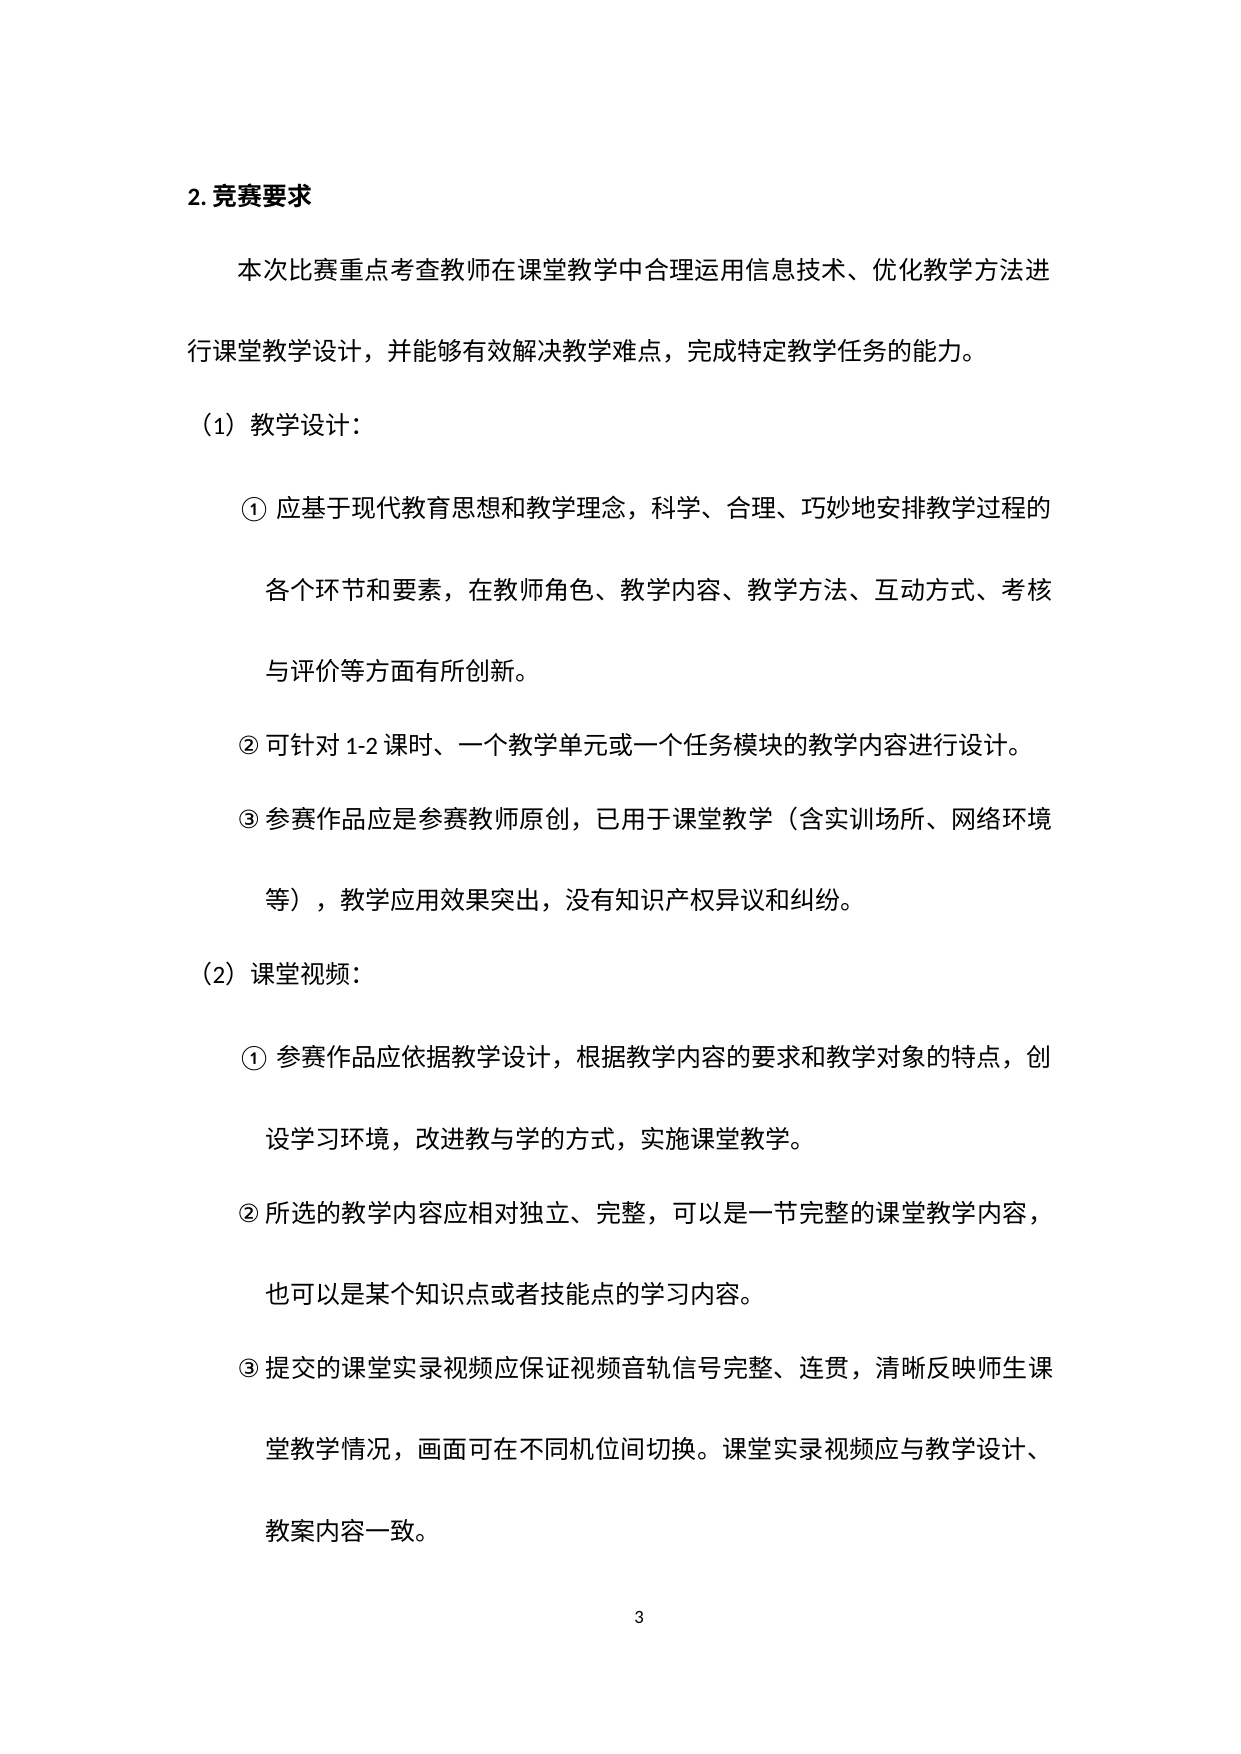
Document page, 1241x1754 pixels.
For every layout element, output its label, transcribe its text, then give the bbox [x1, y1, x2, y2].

text ②所选的教学内容应相对独立、完整，可以是一节完整的课堂教学内容，也可以是某个知识点或者技能点的学习内容。 [237, 1179, 1053, 1325]
text ①应基于现代教育思想和教学理念，科学、合理、巧妙地安排教学过程的各个环节和要素，在教师角色、教学内容、教学方法、互动方式、考核与评价等方面有所创新。 [237, 474, 1053, 702]
subtitle （1）教学设计： [187, 391, 1053, 456]
text ③提交的课堂实录视频应保证视频音轨信号完整、连贯，清晰反映师生课堂教学情况，画面可在不同机位间切换。课堂实录视频应与教学设计、教案内容一致。 [237, 1334, 1053, 1562]
text ②可针对1-2课时、一个教学单元或一个任务模块的教学内容进行设计。 [237, 711, 1053, 776]
text 本次比赛重点考查教师在课堂教学中合理运用信息技术、优化教学方法进行课堂教学设计，并能够有效解决教学难点，完成特定教学任务的能力。 [187, 236, 1053, 382]
text ③参赛作品应是参赛教师原创，已用于课堂教学（含实训场所、网络环境等），教学应用效果突出，没有知识产权异议和纠纷。 [237, 785, 1053, 931]
text ①参赛作品应依据教学设计，根据教学内容的要求和教学对象的特点，创设学习环境，改进教与学的方式，实施课堂教学。 [237, 1023, 1053, 1170]
subtitle 2. 竞赛要求 [187, 162, 1053, 227]
subtitle （2）课堂视频： [187, 940, 1053, 1005]
